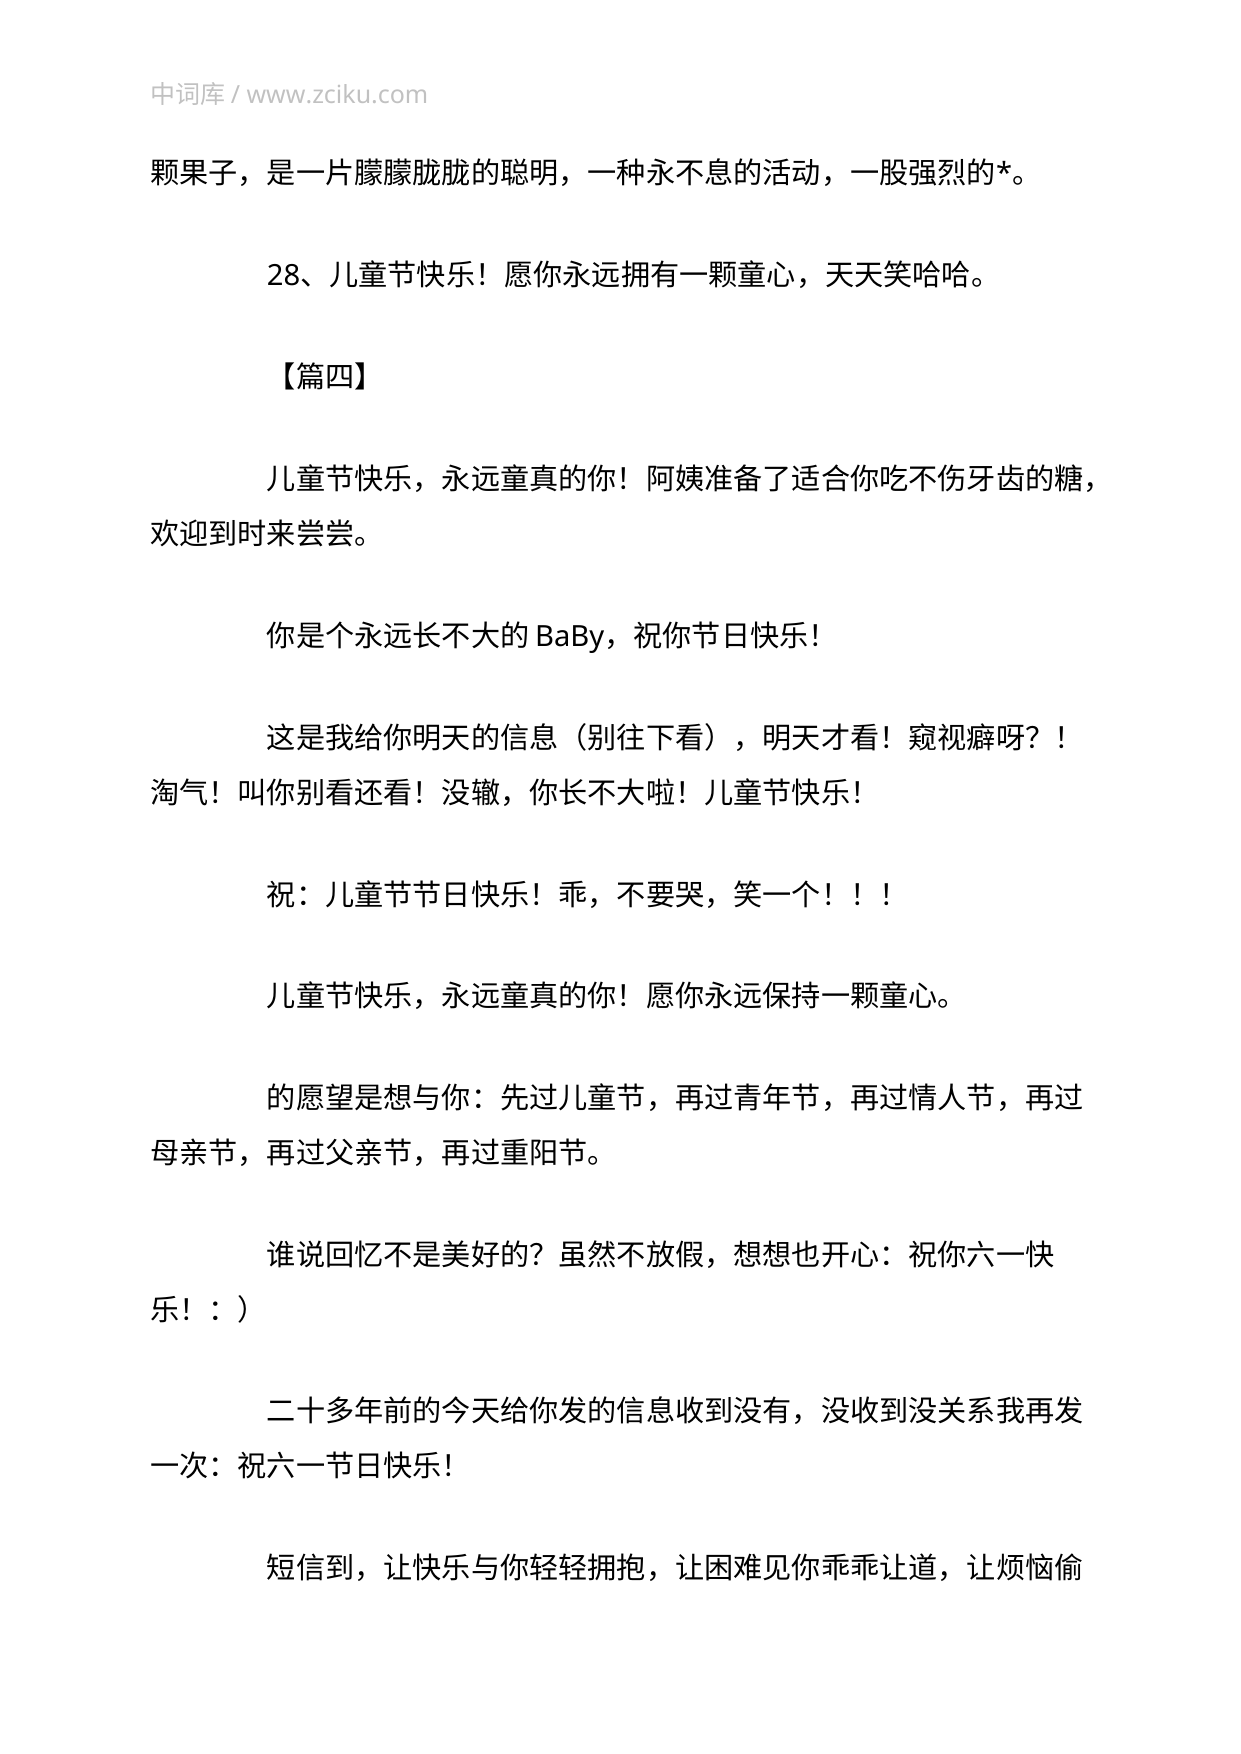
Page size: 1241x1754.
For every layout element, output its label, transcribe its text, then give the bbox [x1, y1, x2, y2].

text 祝：儿童节节日快乐！乖，不要哭，笑一个！！！ [150, 871, 1090, 913]
text 你是个永远长不大的BaBy，祝你节日快乐！ [150, 612, 1090, 655]
text 谁说回忆不是美好的？虽然不放假，想想也开心：祝你六一快乐！：） [150, 1231, 1090, 1328]
text 儿童节快乐，永远童真的你！阿姨准备了适合你吃不伤牙齿的糖，欢迎到时来尝尝。 [150, 456, 1090, 553]
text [150, 1544, 1090, 1587]
text 的愿望是想与你：先过儿童节，再过青年节，再过情人节，再过母亲节，再过父亲节，再过重阳节。 [150, 1074, 1090, 1172]
text 儿童节快乐，永远童真的你！愿你永远保持一颗童心。 [150, 973, 1090, 1015]
text 28、儿童节快乐！愿你永远拥有一颗童心，天天笑哈哈。 [150, 252, 1090, 294]
text 二十多年前的今天给你发的信息收到没有，没收到没关系我再发一次：祝六一节日快乐！ [150, 1388, 1090, 1485]
text 【篇四】 [150, 354, 1090, 396]
text 这是我给你明天的信息（别往下看），明天才看！窥视癖呀？！淘气！叫你别看还看！没辙，你长不大啦！儿童节快乐！ [150, 714, 1090, 812]
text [150, 150, 1090, 192]
